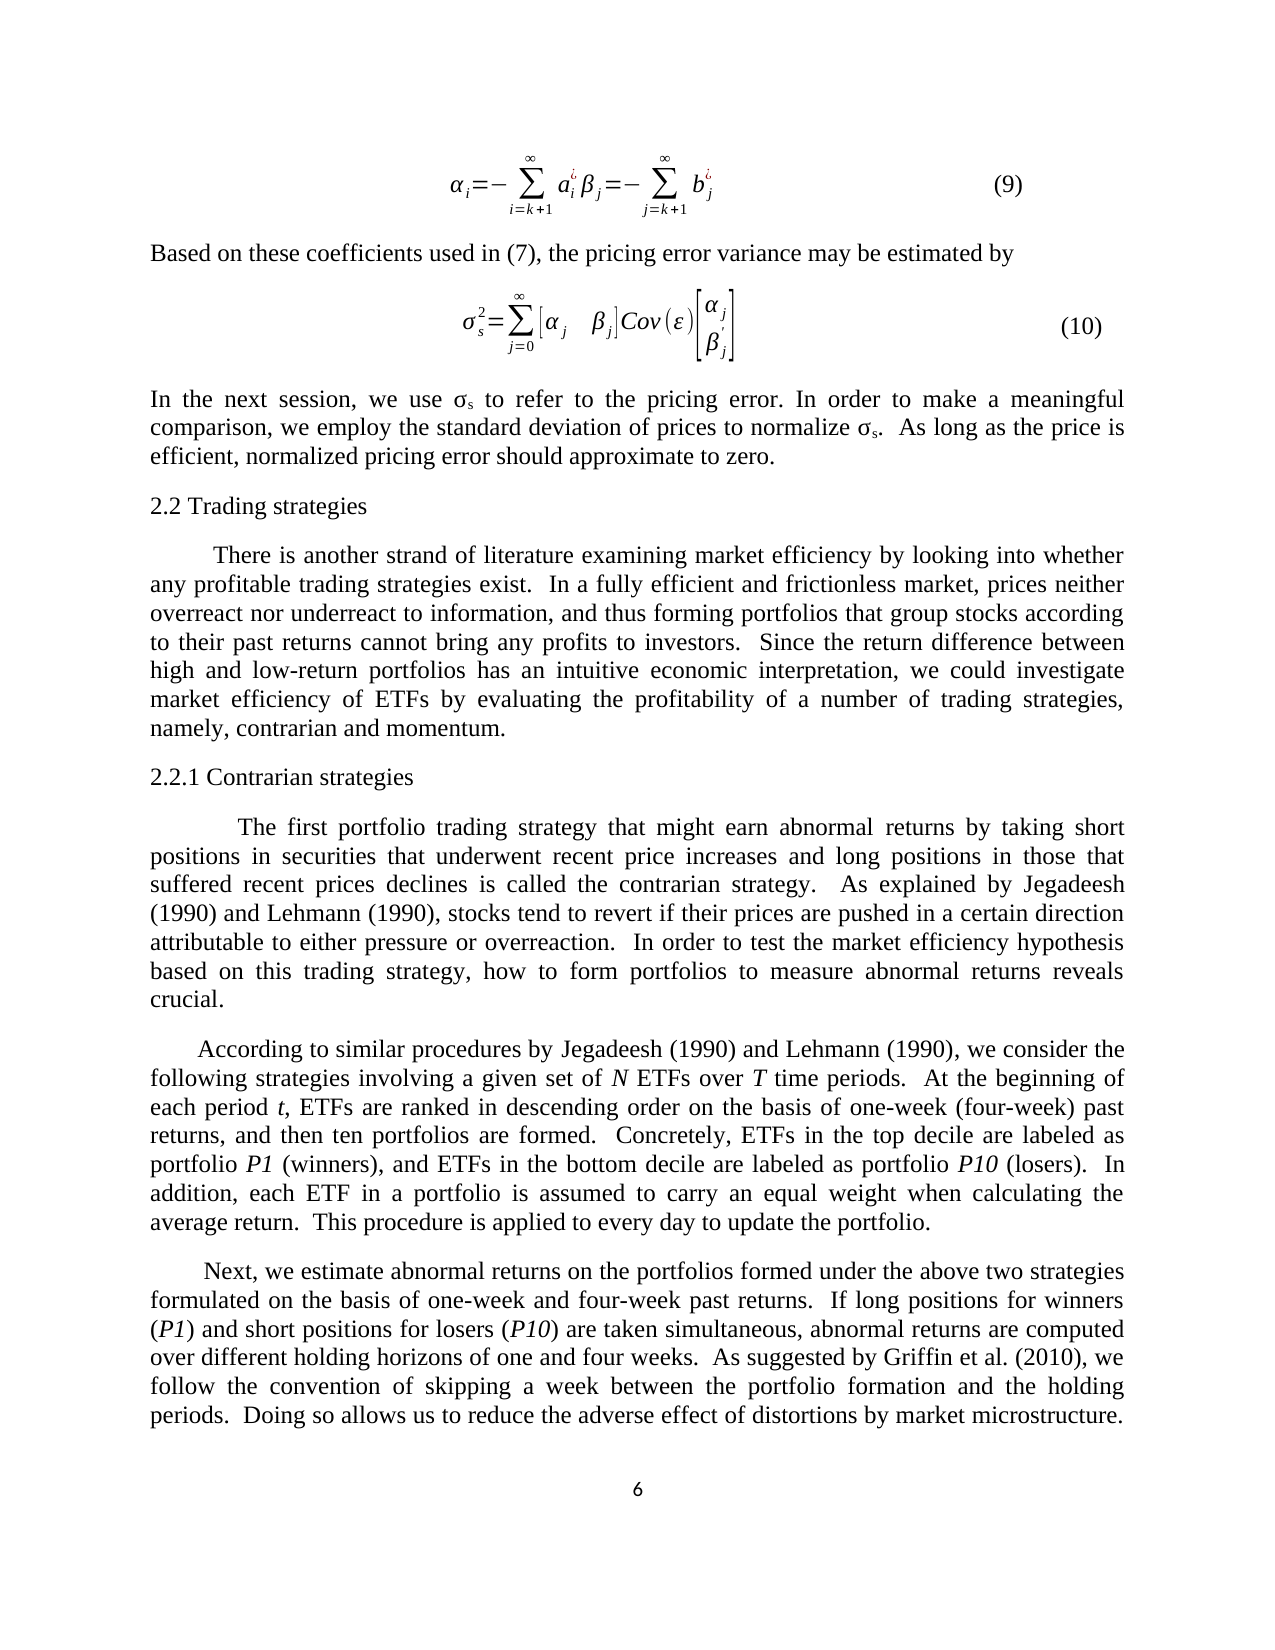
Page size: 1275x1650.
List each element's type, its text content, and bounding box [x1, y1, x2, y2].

text In the next session, we use σs to refer to the pricing error. In order to make a meaningful comparison, we employ the standard deviation of prices to normalize σs. As long as the price is efficient, normalized pricing error should approximate to zero. [150, 384, 1125, 470]
text There is another strand of literature examining market efficiency by looking into whether any profitable trading strategies exist. In a fully efficient and frictionless market, prices neither overreact nor underreact to information, and thus forming portfolios that group stocks according to their past returns cannot bring any profits to investors. Since the return difference between high and low-return portfolios has an intuitive economic interpretation, we could investigate market efficiency of ETFs by evaluating the profitability of a number of trading strategies, namely, contrarian and momentum. [150, 540, 1125, 742]
text (10) [150, 288, 1125, 363]
text Based on these coefficients used in (7), the pricing error variance may be estimated by [150, 238, 1125, 267]
text According to similar procedures by Jegadeesh (1990) and Lehmann (1990), we consider the following strategies involving a given set of N ETFs over T time periods. At the beginning of each period t, ETFs are ranked in descending order on the basis of one-week (four-week) past returns, and then ten portfolios are formed. Concretely, ETFs in the top decile are labeled as portfolio P1 (winners), and ETFs in the bottom decile are labeled as portfolio P10 (losers). In addition, each ETF in a portfolio is assumed to carry an equal weight when calculating the average return. This procedure is applied to every day to update the portfolio. [150, 1034, 1125, 1235]
text 2.2 Trading strategies [150, 491, 1125, 519]
text (9) [150, 150, 1125, 217]
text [150, 1256, 1125, 1429]
text The first portfolio trading strategy that might earn abnormal returns by taking short positions in securities that underwent recent price increases and long positions in those that suffered recent prices declines is called the contrarian strategy. As explained by Jegadeesh (1990) and Lehmann (1990), stocks tend to revert if their prices are pushed in a certain direction attributable to either pressure or overreaction. In order to test the market efficiency hypothesis based on this trading strategy, how to form portfolios to measure abnormal returns reveals crucial. [150, 812, 1125, 1013]
text 2.2.1 Contrarian strategies [150, 762, 1125, 791]
